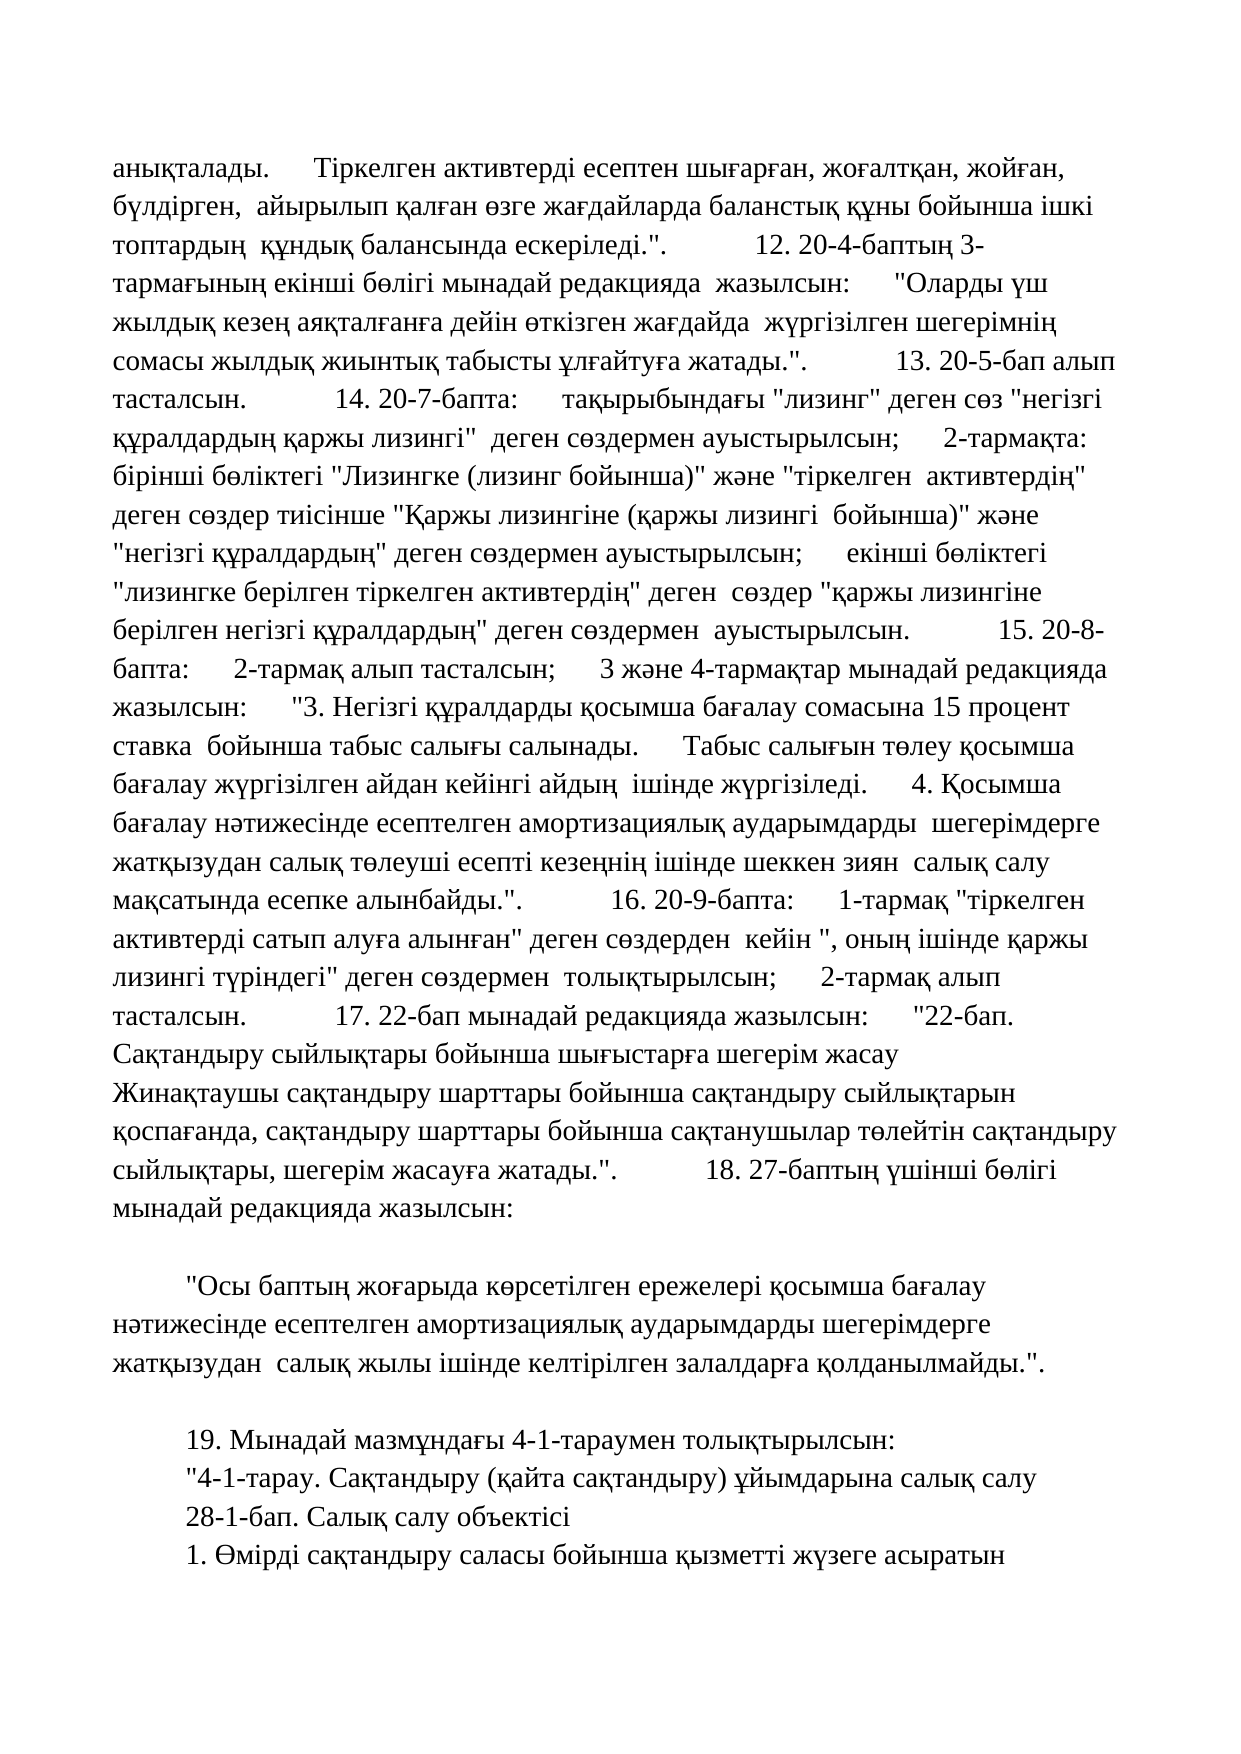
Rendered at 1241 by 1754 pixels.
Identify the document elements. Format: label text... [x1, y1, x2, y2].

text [112, 1229, 1128, 1571]
text анықталады. Тiркелген активтердi есептен шығарған, жоғалтқан, жойған, бүлдiрген, айырылып қалған өзге жағдайларда баланстық құны бойынша iшкi топтардың құндық балансында ескерiледi.". 12. 20-4-баптың 3-тармағының екiншi бөлiгi мынадай редакцияда жазылсын: "Оларды үш жылдық кезең аяқталғанға дейiн өткiзген жағдайда жүргiзiлген шегерiмнiң сомасы жылдық жиынтық табысты ұлғайтуға жатады.". 13. 20-5-бап алып тасталсын. 14. 20-7-бапта: тақырыбындағы "лизинг" деген сөз "негiзгi құралдардың қаржы лизингi" деген сөздермен ауыстырылсын; 2-тармақта: бiрiншi бөлiктегi "Лизингке (лизинг бойынша)" және "тiркелген активтердiң" деген сөздер тиiсiнше "Қаржы лизингiне (қаржы лизингi бойынша)" және "негiзгi құралдардың" деген сөздермен ауыстырылсын; екiншi бөлiктегi "лизингке берiлген тiркелген активтердiң" деген сөздер "қаржы лизингiне берiлген негiзгi құралдардың" деген сөздермен ауыстырылсын. 15. 20-8-бапта: 2-тармақ алып тасталсын; 3 және 4-тармақтар мынадай редакцияда жазылсын: "3. Негiзгi құралдарды қосымша бағалау сомасына 15 процент ставка бойынша табыс салығы салынады. Табыс салығын төлеу қосымша бағалау жүргiзiлген айдан кейiнгi айдың ішінде жүргiзіледі. 4. Қосымша бағалау нәтижесiнде есептелген амортизациялық аударымдарды шегерiмдерге жатқызудан салық төлеушi есептi кезеңнiң iшiнде шеккен зиян салық салу мақсатында есепке алынбайды.". 16. 20-9-бапта: 1-тармақ "тiркелген активтердi сатып алуға алынған" деген сөздерден кейiн ", оның iшiнде қаржы лизингi түрiндегi" деген сөздермен толықтырылсын; 2-тармақ алып тасталсын. 17. 22-бап мынадай редакцияда жазылсын: "22-бап. Сақтандыру сыйлықтары бойынша шығыстарға шегерiм жасау Жинақтаушы сақтандыру шарттары бойынша сақтандыру сыйлықтарын қоспағанда, сақтандыру шарттары бойынша сақтанушылар төлейтiн сақтандыру сыйлықтары, шегерiм жасауға жатады.". 18. 27-баптың үшiншi бөлiгi мынадай редакцияда жазылсын: [112, 150, 1128, 1224]
